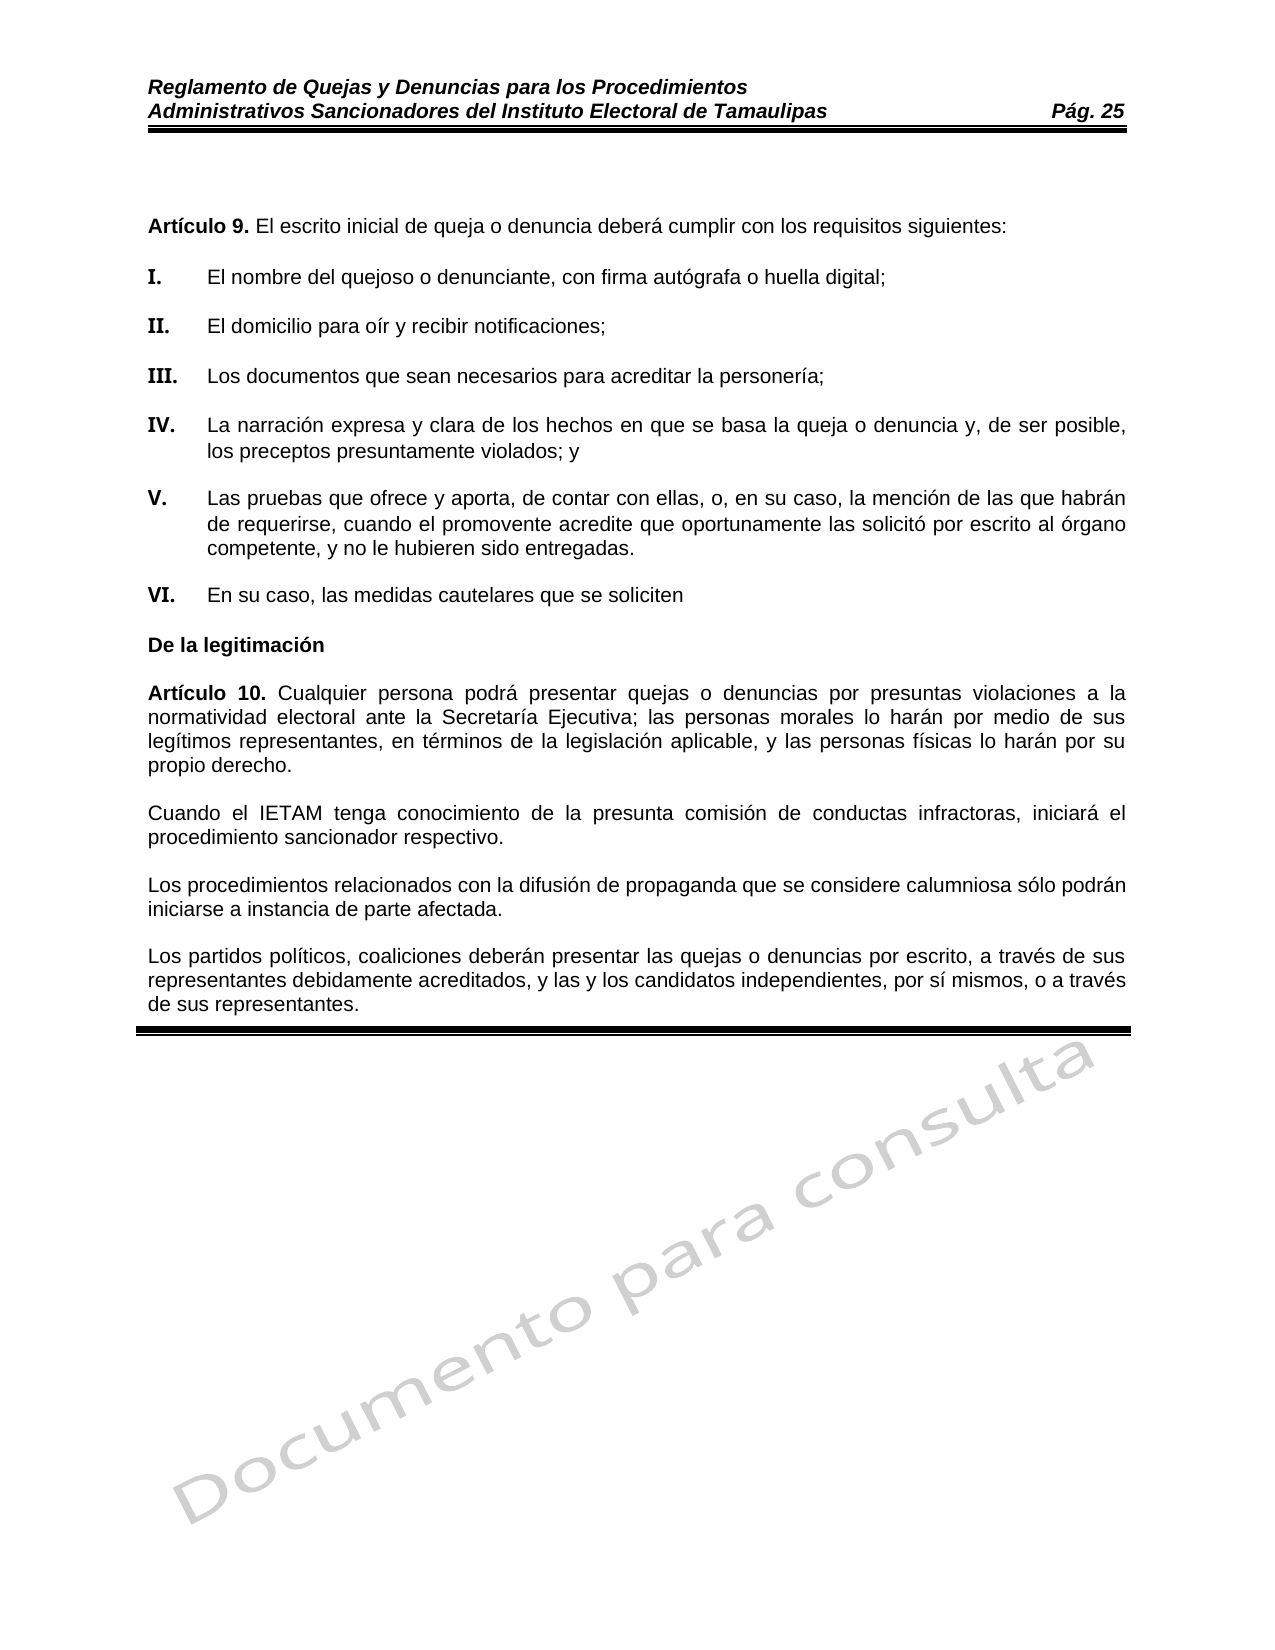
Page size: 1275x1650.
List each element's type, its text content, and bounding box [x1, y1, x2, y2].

list Las pruebas que ofrece y aporta, de contar con ellas, o, en su caso, la mención de las que habrán de requerirse, cuando el promovente acredite que oportunamente las solicitó por escrito al órgano competente, y no le hubieren sido entregadas. [148, 483, 1127, 559]
text Los partidos políticos, coaliciones deberán presentar las quejas o denuncias por escrito, a través de sus representantes debidamente acreditados, y las y los candidatos independientes, por sí mismos, o a través de sus representantes. [148, 944, 1127, 1016]
text Artículo 9. El escrito inicial de queja o denuncia deberá cumplir con los requisitos siguientes: [148, 214, 1127, 238]
list Los documentos que sean necesarios para acreditar la personería; [148, 361, 1127, 389]
list El domicilio para oír y recibir notificaciones; [148, 311, 1127, 340]
text Artículo 10. Cualquier persona podrá presentar quejas o denuncias por presuntas violaciones a la normatividad electoral ante la Secretaría Ejecutiva; las personas morales lo harán por medio de sus legítimos representantes, en términos de la legislación aplicable, y las personas físicas lo harán por su propio derecho. [148, 681, 1127, 777]
text Los procedimientos relacionados con la difusión de propaganda que se considere calumniosa sólo podrán iniciarse a instancia de parte afectada. [148, 872, 1127, 920]
list La narración expresa y clara de los hechos en que se basa la queja o denuncia y, de ser posible, los preceptos presuntamente violados; y [148, 410, 1127, 462]
list En su caso, las medidas cautelares que se soliciten [148, 580, 1127, 609]
list El nombre del quejoso o denunciante, con firma autógrafa o huella digital; [148, 262, 1127, 291]
text De la legitimación [148, 633, 1127, 657]
text Cuando el IETAM tenga conocimiento de la presunta comisión de conductas infractoras, iniciará el procedimiento sancionador respectivo. [148, 801, 1127, 848]
